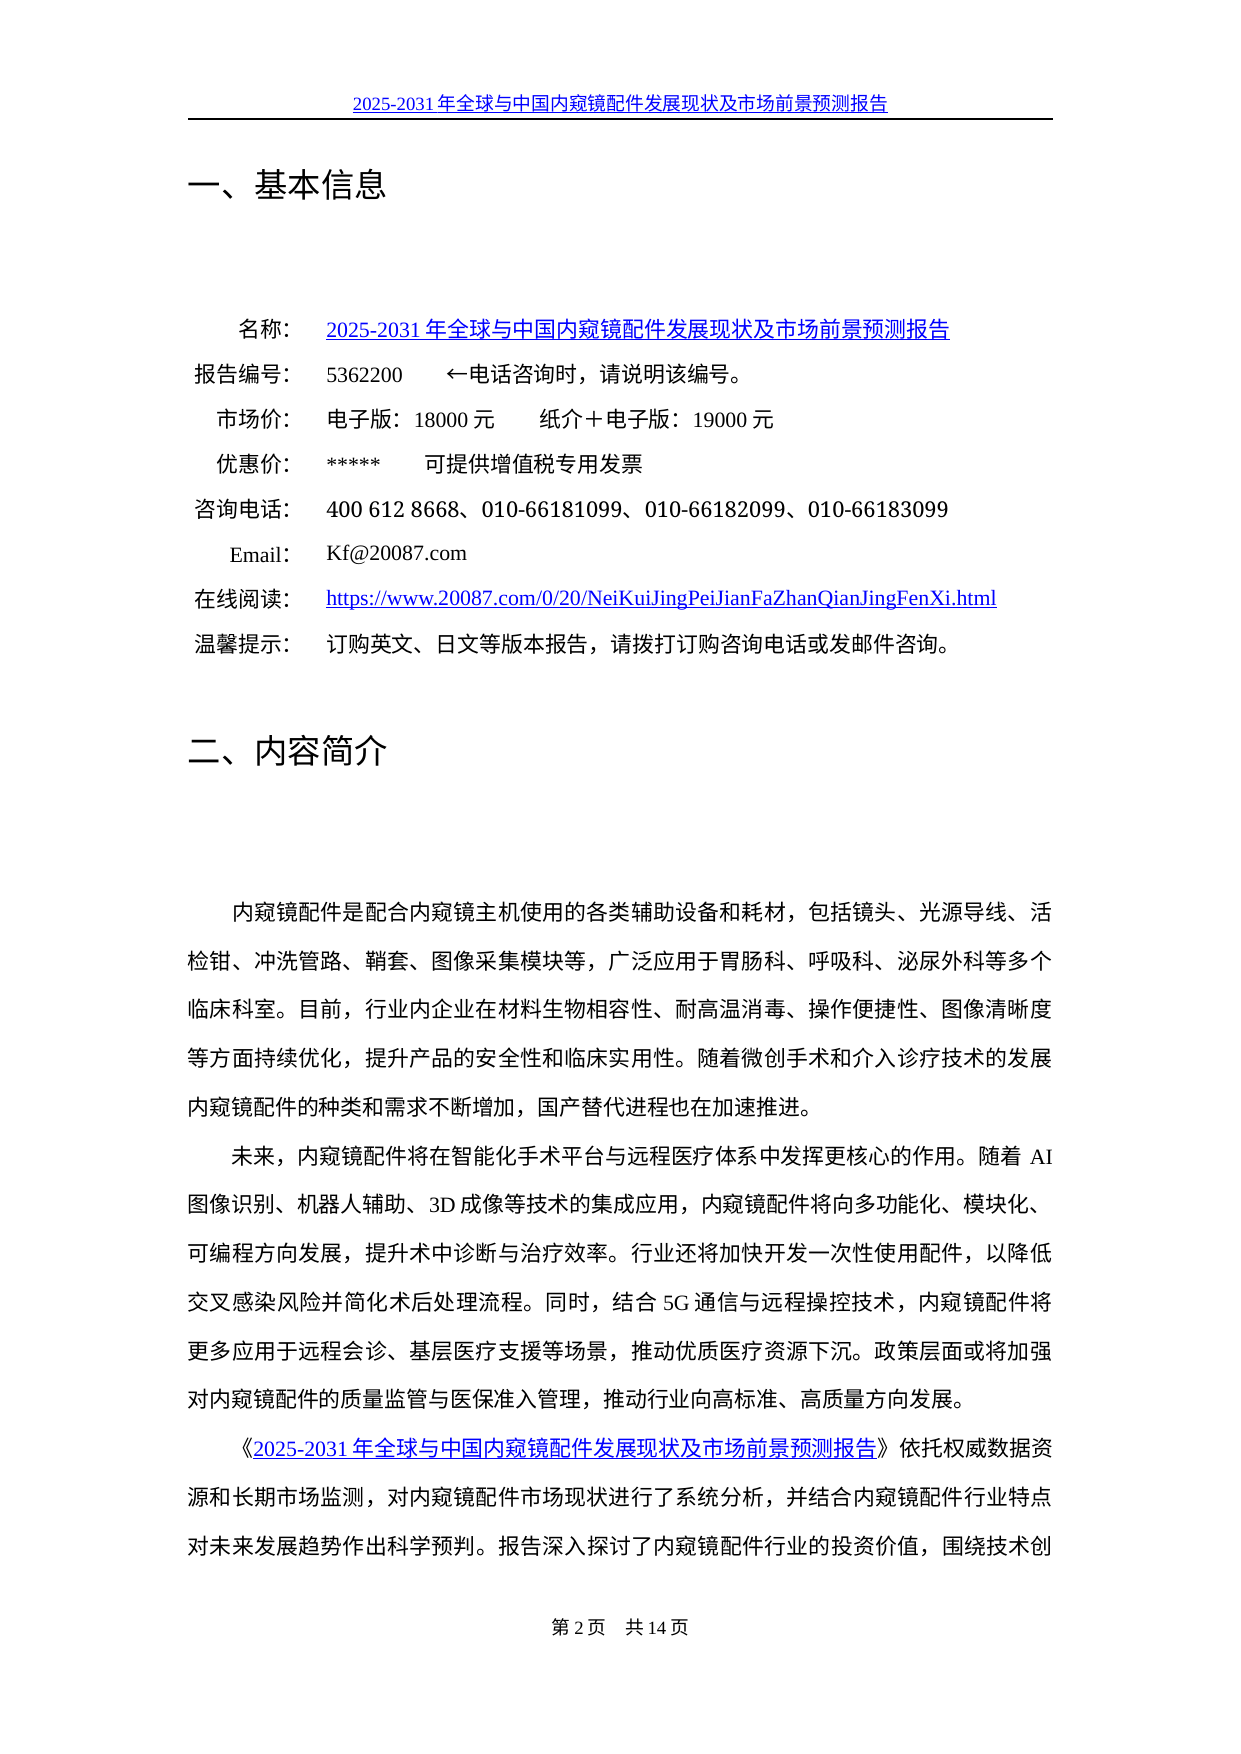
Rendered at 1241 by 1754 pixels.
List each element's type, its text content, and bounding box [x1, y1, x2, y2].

table_cell 5362200 ←电话咨询时，请说明该编号。 [315, 357, 1073, 402]
table_header 名称： [167, 312, 315, 357]
table_cell [315, 582, 1073, 627]
table_cell 400 612 8668、010-66181099、010-66182099、010-66183099 [315, 492, 1073, 537]
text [187, 894, 1053, 1561]
table_header 2025-2031年全球与中国内窥镜配件发展现状及市场前景预测报告 [315, 312, 1073, 357]
table_cell 在线阅读： [167, 582, 315, 627]
table_cell Kf@20087.com [315, 537, 1073, 582]
title 二、内容简介 [187, 717, 1053, 782]
table_cell 订购英文、日文等版本报告，请拨打订购咨询电话或发邮件咨询。 [315, 627, 1073, 672]
table_cell 温馨提示： [167, 627, 315, 672]
table_cell ***** 可提供增值税专用发票 [315, 447, 1073, 492]
table_cell 报告编号： [167, 357, 315, 402]
table_cell Email： [167, 537, 315, 582]
table_cell 优惠价： [167, 447, 315, 492]
table_cell 咨询电话： [167, 492, 315, 537]
title 一、基本信息 [187, 150, 1053, 215]
table_cell 电子版：18000 元 纸介＋电子版：19000 元 [315, 402, 1073, 447]
table_cell 市场价： [167, 402, 315, 447]
